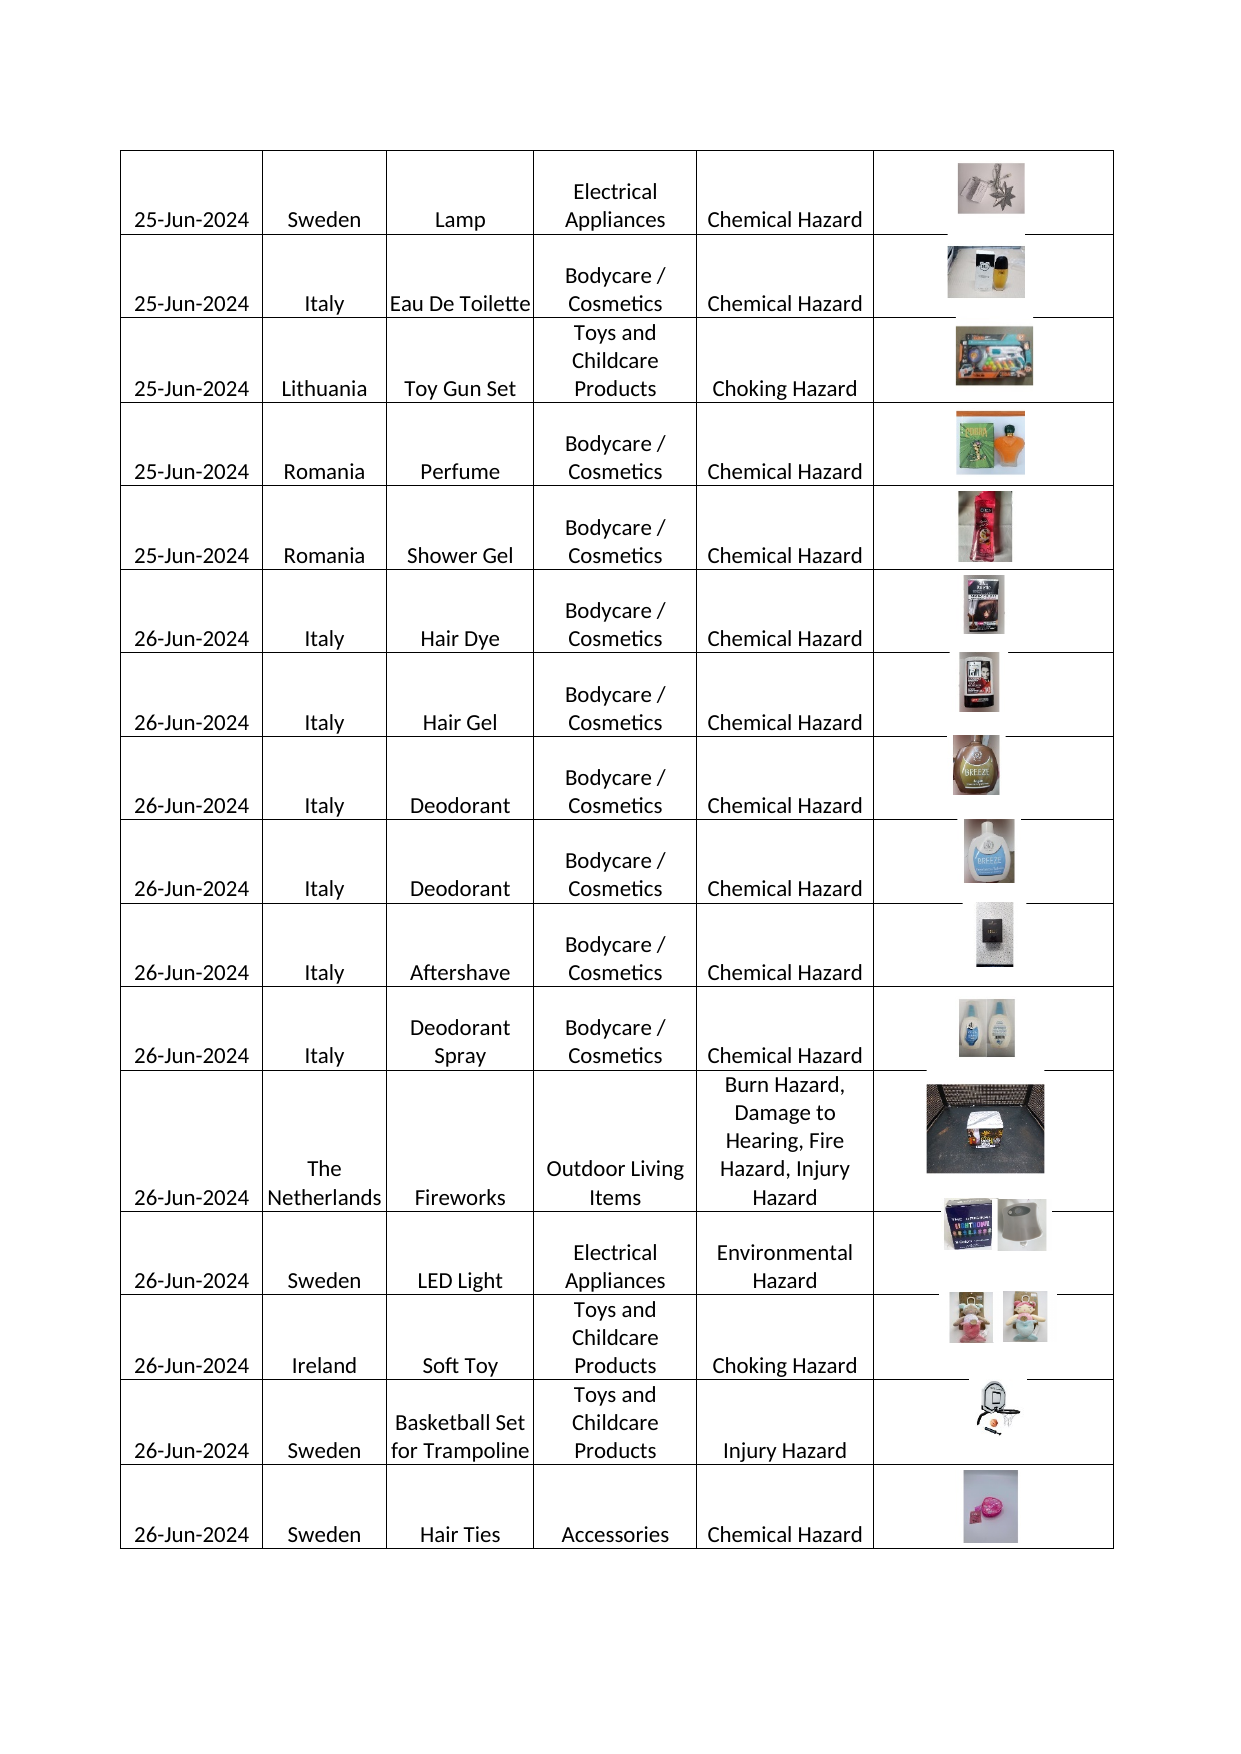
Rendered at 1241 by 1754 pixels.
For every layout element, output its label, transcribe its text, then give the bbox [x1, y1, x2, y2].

table_cell Chemical Hazard [697, 403, 873, 485]
picture [947, 233, 1025, 311]
table_cell Accessories [534, 1465, 696, 1548]
table_cell 25-Jun-2024 [121, 151, 262, 233]
picture [949, 652, 1009, 712]
table_cell Choking Hazard [697, 318, 873, 402]
picture [954, 575, 1014, 634]
table_cell Bodycare / Cosmetics [534, 987, 696, 1069]
picture [962, 902, 1027, 967]
table_cell Italy [263, 570, 386, 652]
table_cell Fireworks [387, 1071, 533, 1211]
table_cell [874, 403, 1113, 485]
table_cell LED Light [387, 1212, 533, 1294]
table_cell Romania [263, 403, 386, 485]
picture [957, 154, 1025, 222]
table_cell Toys and Childcare Products [534, 1380, 696, 1464]
table_cell Chemical Hazard [697, 820, 873, 903]
table_cell 26-Jun-2024 [121, 737, 262, 819]
picture [954, 1470, 1027, 1543]
table_cell Chemical Hazard [697, 653, 873, 736]
table_cell Choking Hazard [697, 1295, 873, 1379]
table_cell Chemical Hazard [697, 151, 873, 233]
table_cell 26-Jun-2024 [121, 1212, 262, 1294]
table_cell [874, 486, 1113, 569]
table_cell [874, 904, 1113, 986]
table_cell 26-Jun-2024 [121, 1071, 262, 1211]
table_cell 26-Jun-2024 [121, 653, 262, 736]
table_cell Toys and Childcare Products [534, 318, 696, 402]
table_cell 25-Jun-2024 [121, 403, 262, 485]
table_cell Italy [263, 235, 386, 317]
table_cell [874, 1071, 1113, 1211]
table_cell Bodycare / Cosmetics [534, 570, 696, 652]
table_cell Basketball Set for Trampoline [387, 1380, 533, 1464]
table_cell Bodycare / Cosmetics [534, 403, 696, 485]
table_cell [874, 151, 1113, 233]
picture [955, 996, 1019, 1060]
table_cell [874, 318, 1113, 402]
table_cell [874, 1212, 1113, 1294]
table_cell Chemical Hazard [697, 737, 873, 819]
table_cell Italy [263, 737, 386, 819]
table_cell Hair Ties [387, 1465, 533, 1548]
table_cell [874, 820, 1113, 903]
picture [949, 491, 1020, 562]
table_cell [874, 653, 1113, 736]
table_cell Sweden [263, 151, 386, 233]
table_cell Environmental Hazard [697, 1212, 873, 1294]
table_cell Chemical Hazard [697, 486, 873, 569]
table_cell Deodorant [387, 737, 533, 819]
table_cell Shower Gel [387, 486, 533, 569]
table_cell Bodycare / Cosmetics [534, 820, 696, 903]
table_cell Deodorant Spray [387, 987, 533, 1069]
table_cell 25-Jun-2024 [121, 318, 262, 402]
picture [969, 1379, 1027, 1437]
table_cell 26-Jun-2024 [121, 1380, 262, 1464]
table_cell [874, 1465, 1113, 1548]
table_cell The Netherlands [263, 1071, 386, 1211]
table_cell Toys and Childcare Products [534, 1295, 696, 1379]
table_cell [874, 570, 1113, 652]
table_cell 26-Jun-2024 [121, 1465, 262, 1548]
table_cell Bodycare / Cosmetics [534, 737, 696, 819]
picture [926, 1069, 1045, 1188]
picture [941, 1198, 1052, 1251]
table_cell Chemical Hazard [697, 987, 873, 1069]
table_cell Outdoor Living Items [534, 1071, 696, 1211]
table_cell Italy [263, 987, 386, 1069]
table_cell Bodycare / Cosmetics [534, 486, 696, 569]
table_cell [874, 737, 1113, 819]
table_cell Chemical Hazard [697, 235, 873, 317]
table_cell 26-Jun-2024 [121, 904, 262, 986]
table_cell Lamp [387, 151, 533, 233]
table_cell Bodycare / Cosmetics [534, 653, 696, 736]
table_cell Chemical Hazard [697, 1465, 873, 1548]
table_cell Sweden [263, 1380, 386, 1464]
table_cell Lithuania [263, 318, 386, 402]
table_cell [874, 235, 1113, 317]
table_cell Chemical Hazard [697, 570, 873, 652]
table_cell 26-Jun-2024 [121, 570, 262, 652]
table_cell Perfume [387, 403, 533, 485]
picture [947, 735, 1006, 795]
table_cell Hair Dye [387, 570, 533, 652]
table_cell 25-Jun-2024 [121, 486, 262, 569]
table_cell Burn Hazard, Damage to Hearing, Fire Hazard, Injury Hazard [697, 1071, 873, 1211]
table_cell Sweden [263, 1212, 386, 1294]
picture [939, 1291, 1057, 1343]
table_cell 25-Jun-2024 [121, 235, 262, 317]
table_cell 26-Jun-2024 [121, 987, 262, 1069]
table_cell Sweden [263, 1465, 386, 1548]
table_cell Italy [263, 653, 386, 736]
table_cell Bodycare / Cosmetics [534, 904, 696, 986]
table_cell 26-Jun-2024 [121, 1295, 262, 1379]
table_cell Soft Toy [387, 1295, 533, 1379]
table_cell [874, 1380, 1113, 1464]
table_cell Electrical Appliances [534, 1212, 696, 1294]
table_cell Chemical Hazard [697, 904, 873, 986]
table_cell Bodycare / Cosmetics [534, 235, 696, 317]
picture [956, 408, 1025, 477]
picture [955, 316, 1034, 395]
picture [957, 819, 1021, 883]
table_cell Aftershave [387, 904, 533, 986]
table_cell Ireland [263, 1295, 386, 1379]
table_cell 26-Jun-2024 [121, 820, 262, 903]
table_cell Italy [263, 904, 386, 986]
table_cell [874, 987, 1113, 1069]
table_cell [534, 151, 696, 233]
table_cell Italy [263, 820, 386, 903]
table_cell Eau De Toilette [387, 235, 533, 317]
table_cell Injury Hazard [697, 1380, 873, 1464]
table_cell Romania [263, 486, 386, 569]
table_cell Toy Gun Set [387, 318, 533, 402]
table_cell [874, 1295, 1113, 1379]
table_cell Deodorant [387, 820, 533, 903]
table_cell Hair Gel [387, 653, 533, 736]
